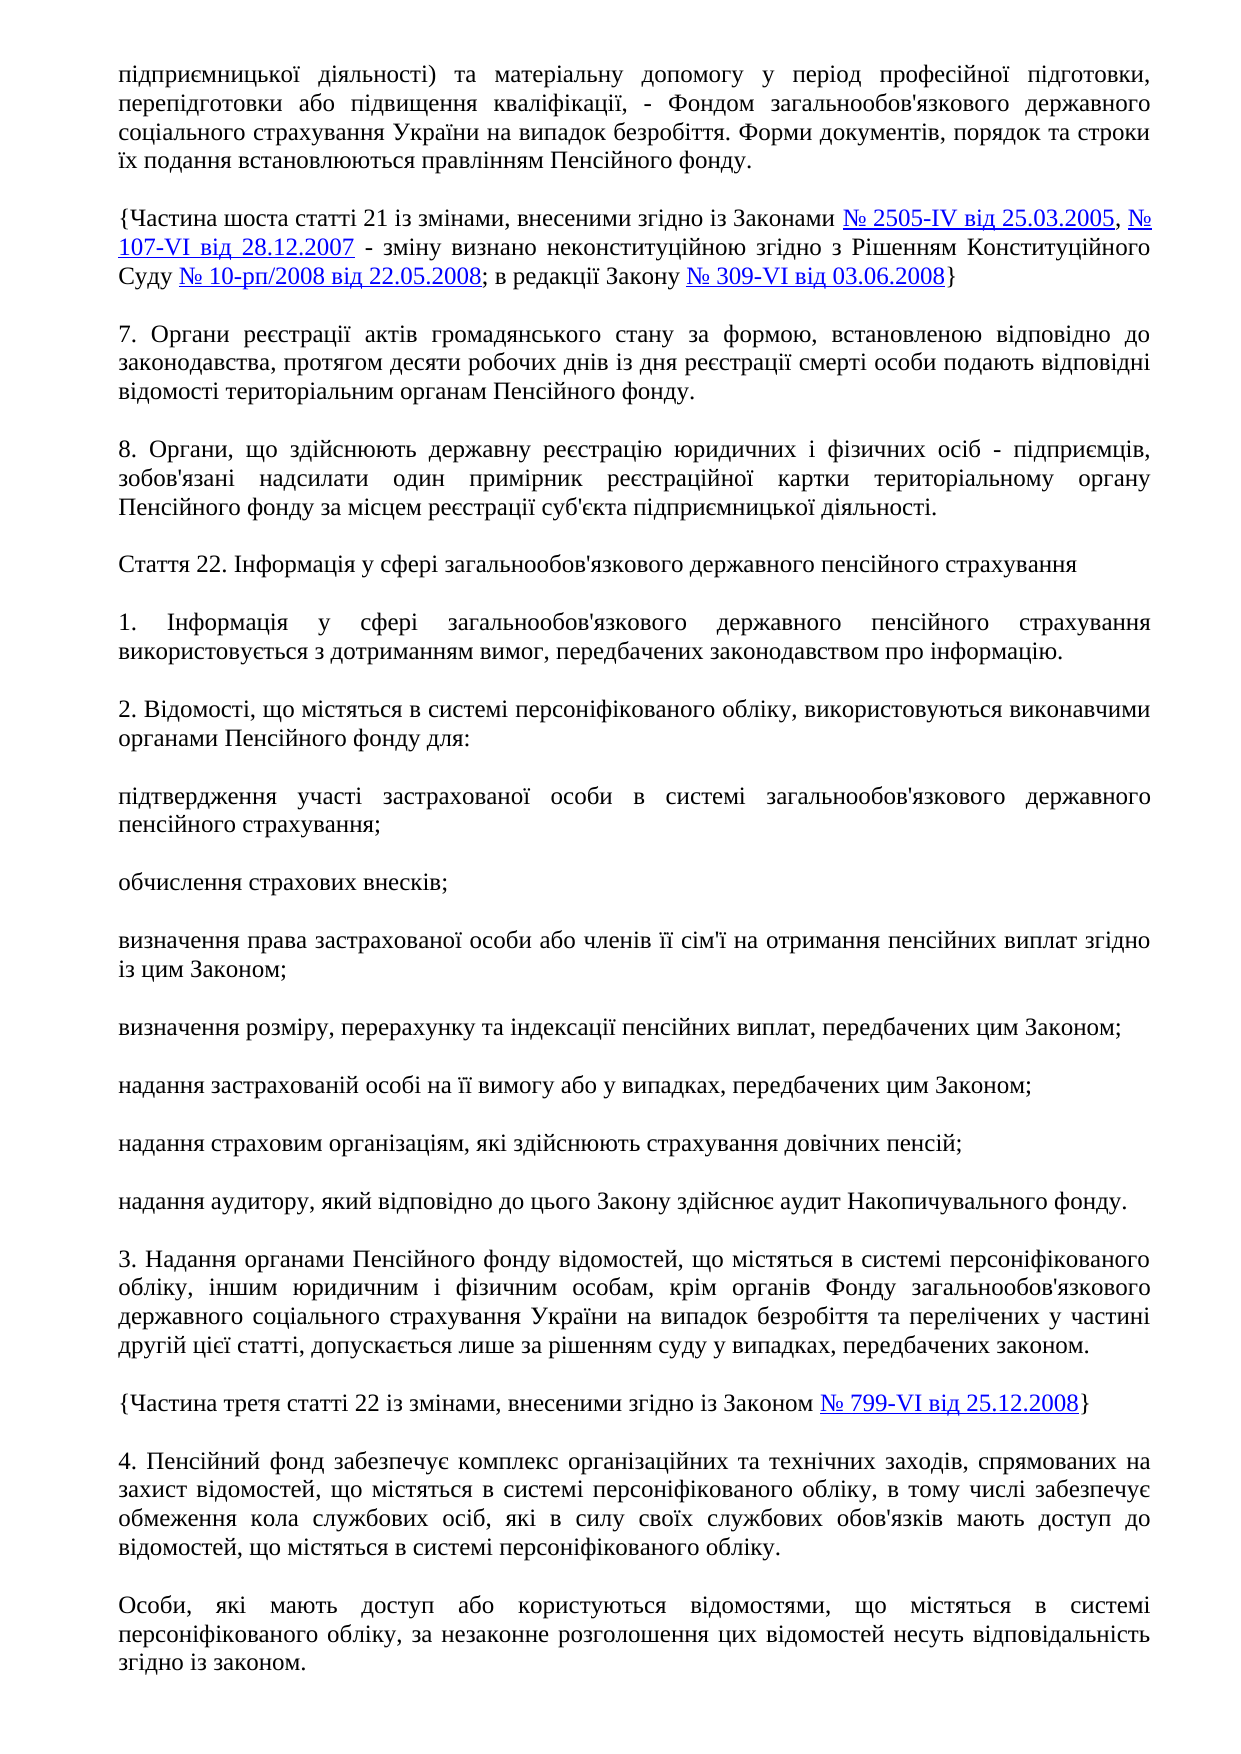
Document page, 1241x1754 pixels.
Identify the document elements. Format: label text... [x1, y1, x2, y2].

text {Частина шоста статті 21 із змінами, внесеними згідно із Законами № 2505-IV від 25.03.2005, № 107-VI від 28.12.2007 - зміну визнано неконституційною згідно з Рішенням Конституційного Суду № 10-рп/2008 від 22.05.2008; в редакції Закону № 309-VI від 03.06.2008} [118, 203, 1152, 289]
text Особи, які мають доступ або користуються відомостями, що містяться в системі персоніфікованого обліку, за незаконне розголошення цих відомостей несуть відповідальність згідно із законом. [118, 1590, 1152, 1676]
text 8. Органи, що здійснюють державну реєстрацію юридичних і фізичних осіб - підприємців, зобов'язані надсилати один примірник реєстраційної картки територіальному органу Пенсійного фонду за місцем реєстрації суб'єкта підприємницької діяльності. [118, 434, 1152, 520]
text 3. Надання органами Пенсійного фонду відомостей, що містяться в системі персоніфікованого обліку, іншим юридичним і фізичним особам, крім органів Фонду загальнообов'язкового державного соціального страхування України на випадок безробіття та перелічених у частині другій цієї статті, допускається лише за рішенням суду у випадках, передбачених законом. [118, 1244, 1152, 1359]
text підтвердження участі застрахованої особи в системі загальнообов'язкового державного пенсійного страхування; [118, 781, 1152, 838]
text надання страховим організаціям, які здійснюють страхування довічних пенсій; [118, 1128, 1152, 1157]
text 1. Інформація у сфері загальнообов'язкового державного пенсійного страхування використовується з дотриманням вимог, передбачених законодавством про інформацію. [118, 607, 1152, 665]
text 7. Органи реєстрації актів громадянського стану за формою, встановленою відповідно до законодавства, протягом десяти робочих днів із дня реєстрації смерті особи подають відповідні відомості територіальним органам Пенсійного фонду. [118, 319, 1152, 405]
text надання аудитору, який відповідно до цього Закону здійснює аудит Накопичувального фонду. [118, 1186, 1152, 1214]
text визначення розміру, перерахунку та індексації пенсійних виплат, передбачених цим Законом; [118, 1012, 1152, 1041]
text визначення права застрахованої особи або членів її сім'ї на отримання пенсійних виплат згідно із цим Законом; [118, 925, 1152, 983]
text {Частина третя статті 22 із змінами, внесеними згідно із Законом № 799-VI від 25.12.2008} [118, 1388, 1152, 1417]
text надання застрахованій особі на її вимогу або у випадках, передбачених цим Законом; [118, 1070, 1152, 1099]
text обчислення страхових внесків; [118, 867, 1152, 896]
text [118, 59, 1152, 174]
text 2. Відомості, що містяться в системі персоніфікованого обліку, використовуються виконавчими органами Пенсійного фонду для: [118, 694, 1152, 752]
text 4. Пенсійний фонд забезпечує комплекс організаційних та технічних заходів, спрямованих на захист відомостей, що містяться в системі персоніфікованого обліку, в тому числі забезпечує обмеження кола службових осіб, які в силу своїх службових обов'язків мають доступ до відомостей, що містяться в системі персоніфікованого обліку. [118, 1446, 1152, 1561]
text Стаття 22. Інформація у сфері загальнообов'язкового державного пенсійного страхування [118, 549, 1152, 578]
